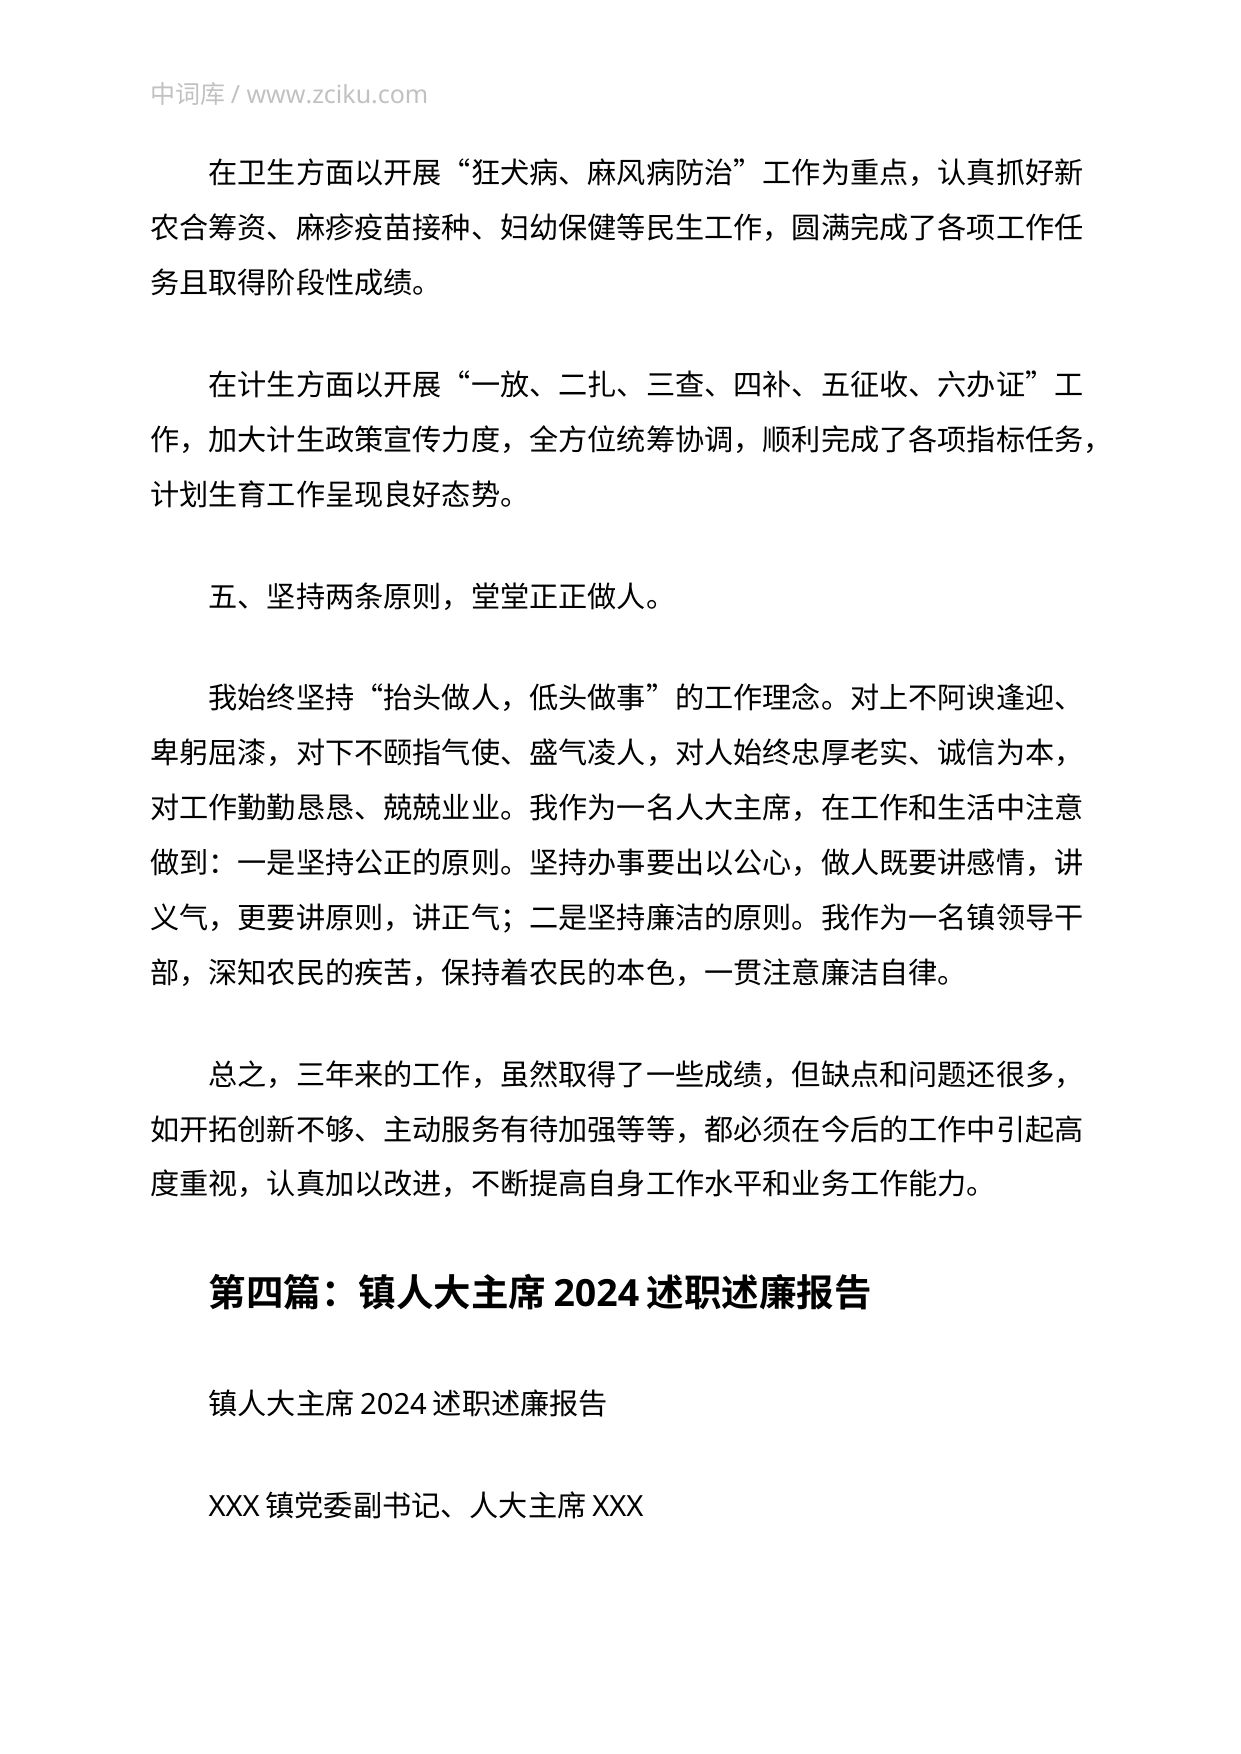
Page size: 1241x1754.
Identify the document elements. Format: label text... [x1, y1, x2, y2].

text 第四篇：镇人大主席2024述职述廉报告 [150, 1263, 1090, 1317]
text 五、坚持两条原则，堂堂正正做人。 [150, 573, 1090, 615]
text 总之，三年来的工作，虽然取得了一些成绩，但缺点和问题还很多，如开拓创新不够、主动服务有待加强等等，都必须在今后的工作中引起高度重视，认真加以改进，不断提高自身工作水平和业务工作能力。 [150, 1051, 1090, 1203]
text 在卫生方面以开展“狂犬病、麻风病防治”工作为重点，认真抓好新农合筹资、麻疹疫苗接种、妇幼保健等民生工作，圆满完成了各项工作任务且取得阶段性成绩。 [150, 150, 1090, 302]
text 在计生方面以开展“一放、二扎、三查、四补、五征收、六办证”工作，加大计生政策宣传力度，全方位统筹协调，顺利完成了各项指标任务，计划生育工作呈现良好态势。 [150, 362, 1090, 514]
text 我始终坚持“抬头做人，低头做事”的工作理念。对上不阿谀逢迎、卑躬屈漆，对下不颐指气使、盛气凌人，对人始终忠厚老实、诚信为本，对工作勤勤恳恳、兢兢业业。我作为一名人大主席，在工作和生活中注意做到：一是坚持公正的原则。坚持办事要出以公心，做人既要讲感情，讲义气，更要讲原则，讲正气；二是坚持廉洁的原则。我作为一名镇领导干部，深知农民的疾苦，保持着农民的本色，一贯注意廉洁自律。 [150, 675, 1090, 992]
text XXX镇党委副书记、人大主席XXX [150, 1482, 1090, 1525]
text 镇人大主席2024述职述廉报告 [150, 1380, 1090, 1423]
